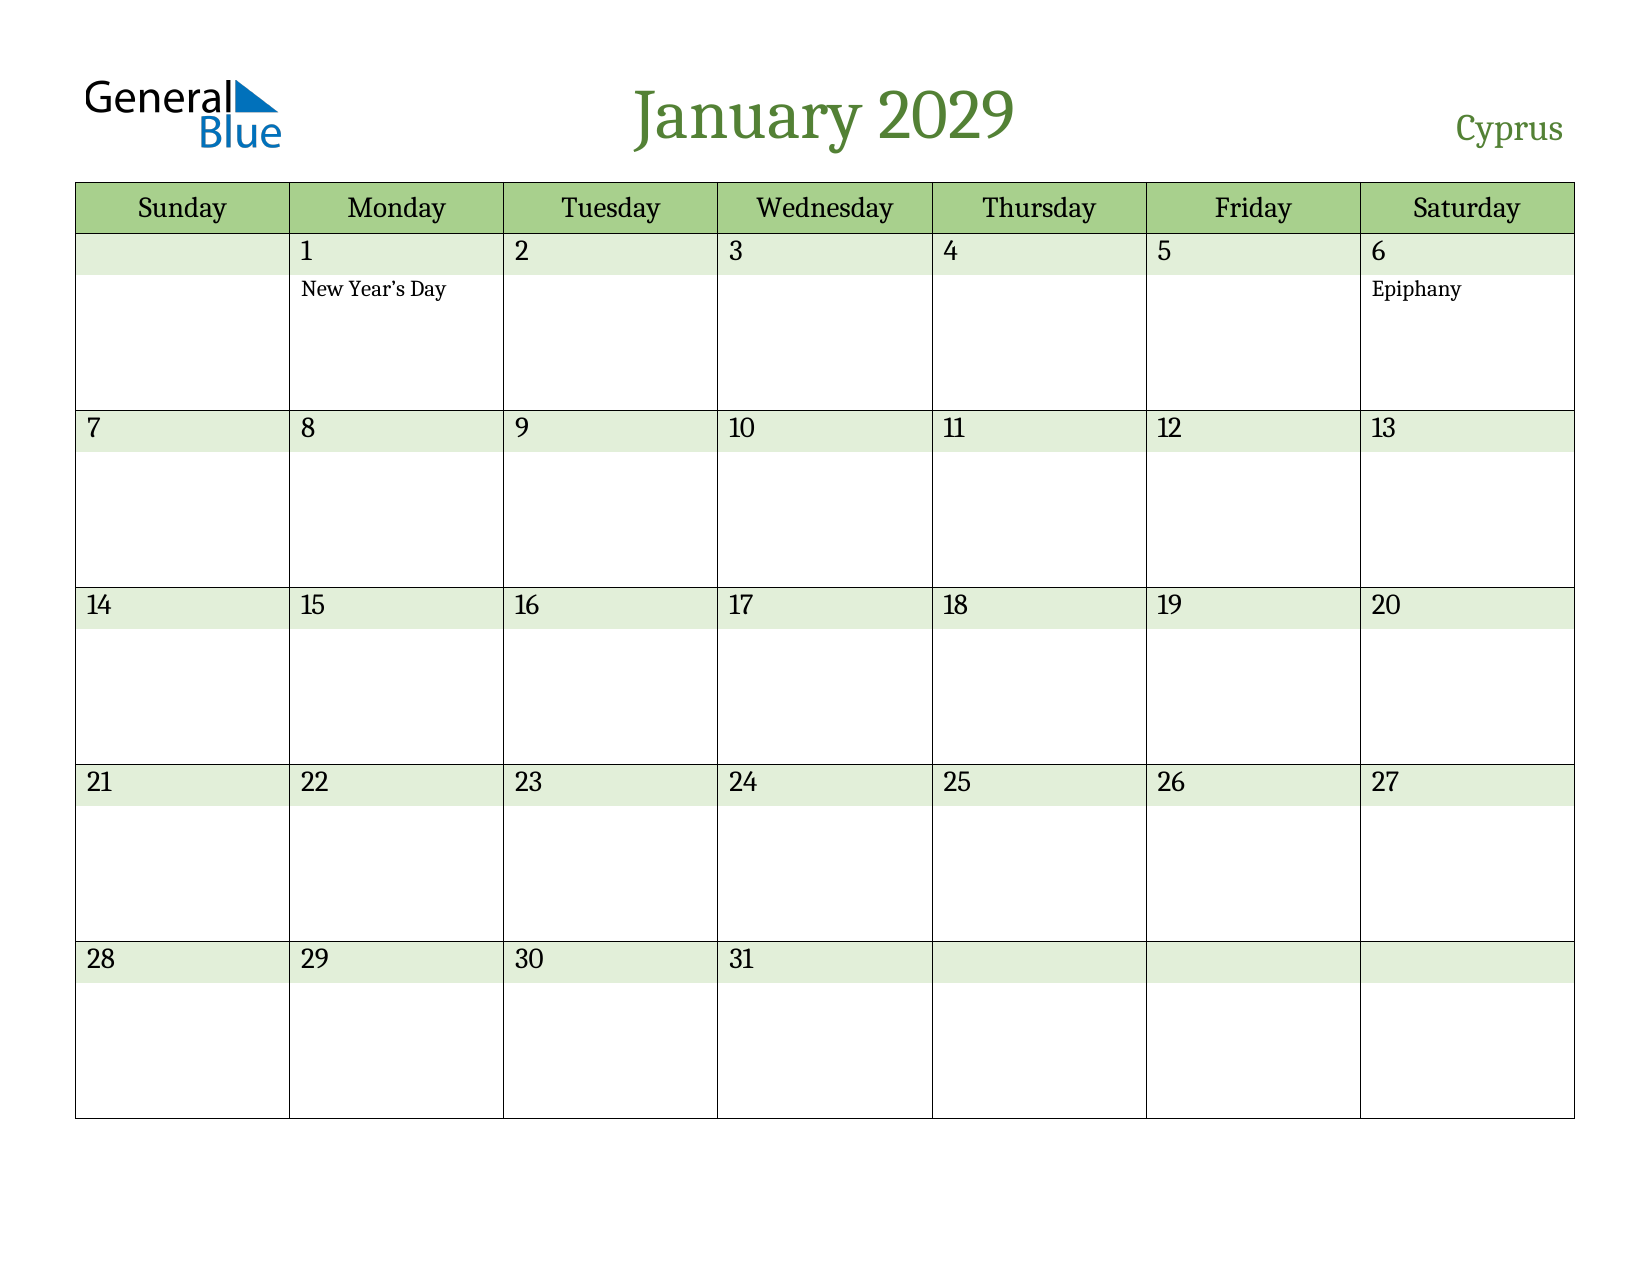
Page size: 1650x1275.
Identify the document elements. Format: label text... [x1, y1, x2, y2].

table_cell 13 [1361, 411, 1574, 452]
table_cell 1 [290, 234, 503, 275]
table_cell [1147, 275, 1360, 410]
picture [86, 80, 281, 148]
table_cell 28 [76, 942, 289, 983]
table_cell [76, 275, 289, 410]
table_cell 19 [1147, 588, 1360, 629]
table_cell [504, 806, 717, 941]
table_cell [933, 806, 1146, 941]
table_cell [76, 806, 289, 941]
table_cell [1147, 983, 1360, 1118]
table_header [76, 75, 503, 182]
table_cell 2 [504, 234, 717, 275]
table_cell [718, 983, 932, 1118]
table_cell [718, 275, 932, 410]
table_cell 16 [504, 588, 717, 629]
table_cell [504, 275, 717, 410]
table_cell [718, 806, 932, 941]
table_cell [1361, 806, 1574, 941]
table_cell 15 [290, 588, 503, 629]
table_cell [1361, 452, 1574, 587]
table_header January 2029 [504, 75, 1146, 182]
table_cell 6 [1361, 234, 1574, 275]
table_cell [76, 983, 289, 1118]
table_cell 12 [1147, 411, 1360, 452]
table_cell [290, 629, 503, 764]
table_cell [1147, 452, 1360, 587]
table_cell [1361, 942, 1574, 983]
table_cell [76, 629, 289, 764]
table_cell [1361, 629, 1574, 764]
table_cell 11 [933, 411, 1146, 452]
table_cell 5 [1147, 234, 1360, 275]
table_cell Thursday [933, 183, 1146, 233]
table_cell 26 [1147, 765, 1360, 806]
table_cell 3 [718, 234, 932, 275]
table_cell [504, 629, 717, 764]
table_header Cyprus [1146, 75, 1574, 182]
table_cell 8 [290, 411, 503, 452]
table_cell Wednesday [718, 183, 932, 233]
table_cell [290, 806, 503, 941]
table_cell New Year’s Day [290, 275, 503, 410]
table_cell 18 [933, 588, 1146, 629]
table_cell [933, 452, 1146, 587]
table_cell [933, 942, 1146, 983]
table_cell [1147, 942, 1360, 983]
table_cell Sunday [76, 183, 289, 233]
table_cell [718, 629, 932, 764]
table_cell [1147, 629, 1360, 764]
table_cell 27 [1361, 765, 1574, 806]
table_cell Friday [1147, 183, 1360, 233]
table_cell 24 [718, 765, 932, 806]
table_cell [933, 629, 1146, 764]
table_cell Tuesday [504, 183, 717, 233]
table_cell 9 [504, 411, 717, 452]
table_cell [1361, 983, 1574, 1118]
table_cell 29 [290, 942, 503, 983]
table_cell [933, 983, 1146, 1118]
table_cell [933, 275, 1146, 410]
table_cell 10 [718, 411, 932, 452]
table_cell 17 [718, 588, 932, 629]
table_cell Monday [290, 183, 503, 233]
table_cell Saturday [1361, 183, 1574, 233]
table_cell [504, 983, 717, 1118]
table_cell 30 [504, 942, 717, 983]
table_cell [76, 234, 289, 275]
table_cell 7 [76, 411, 289, 452]
table_cell Epiphany [1361, 275, 1574, 410]
table_cell [76, 452, 289, 587]
table_cell 4 [933, 234, 1146, 275]
table_cell [718, 452, 932, 587]
table_cell 31 [718, 942, 932, 983]
table_cell 20 [1361, 588, 1574, 629]
table_cell [504, 452, 717, 587]
table_cell 22 [290, 765, 503, 806]
table_cell 14 [76, 588, 289, 629]
table_cell [1147, 806, 1360, 941]
table_cell 21 [76, 765, 289, 806]
table_cell [290, 983, 503, 1118]
table_cell 23 [504, 765, 717, 806]
table_cell 25 [933, 765, 1146, 806]
table_cell [290, 452, 503, 587]
